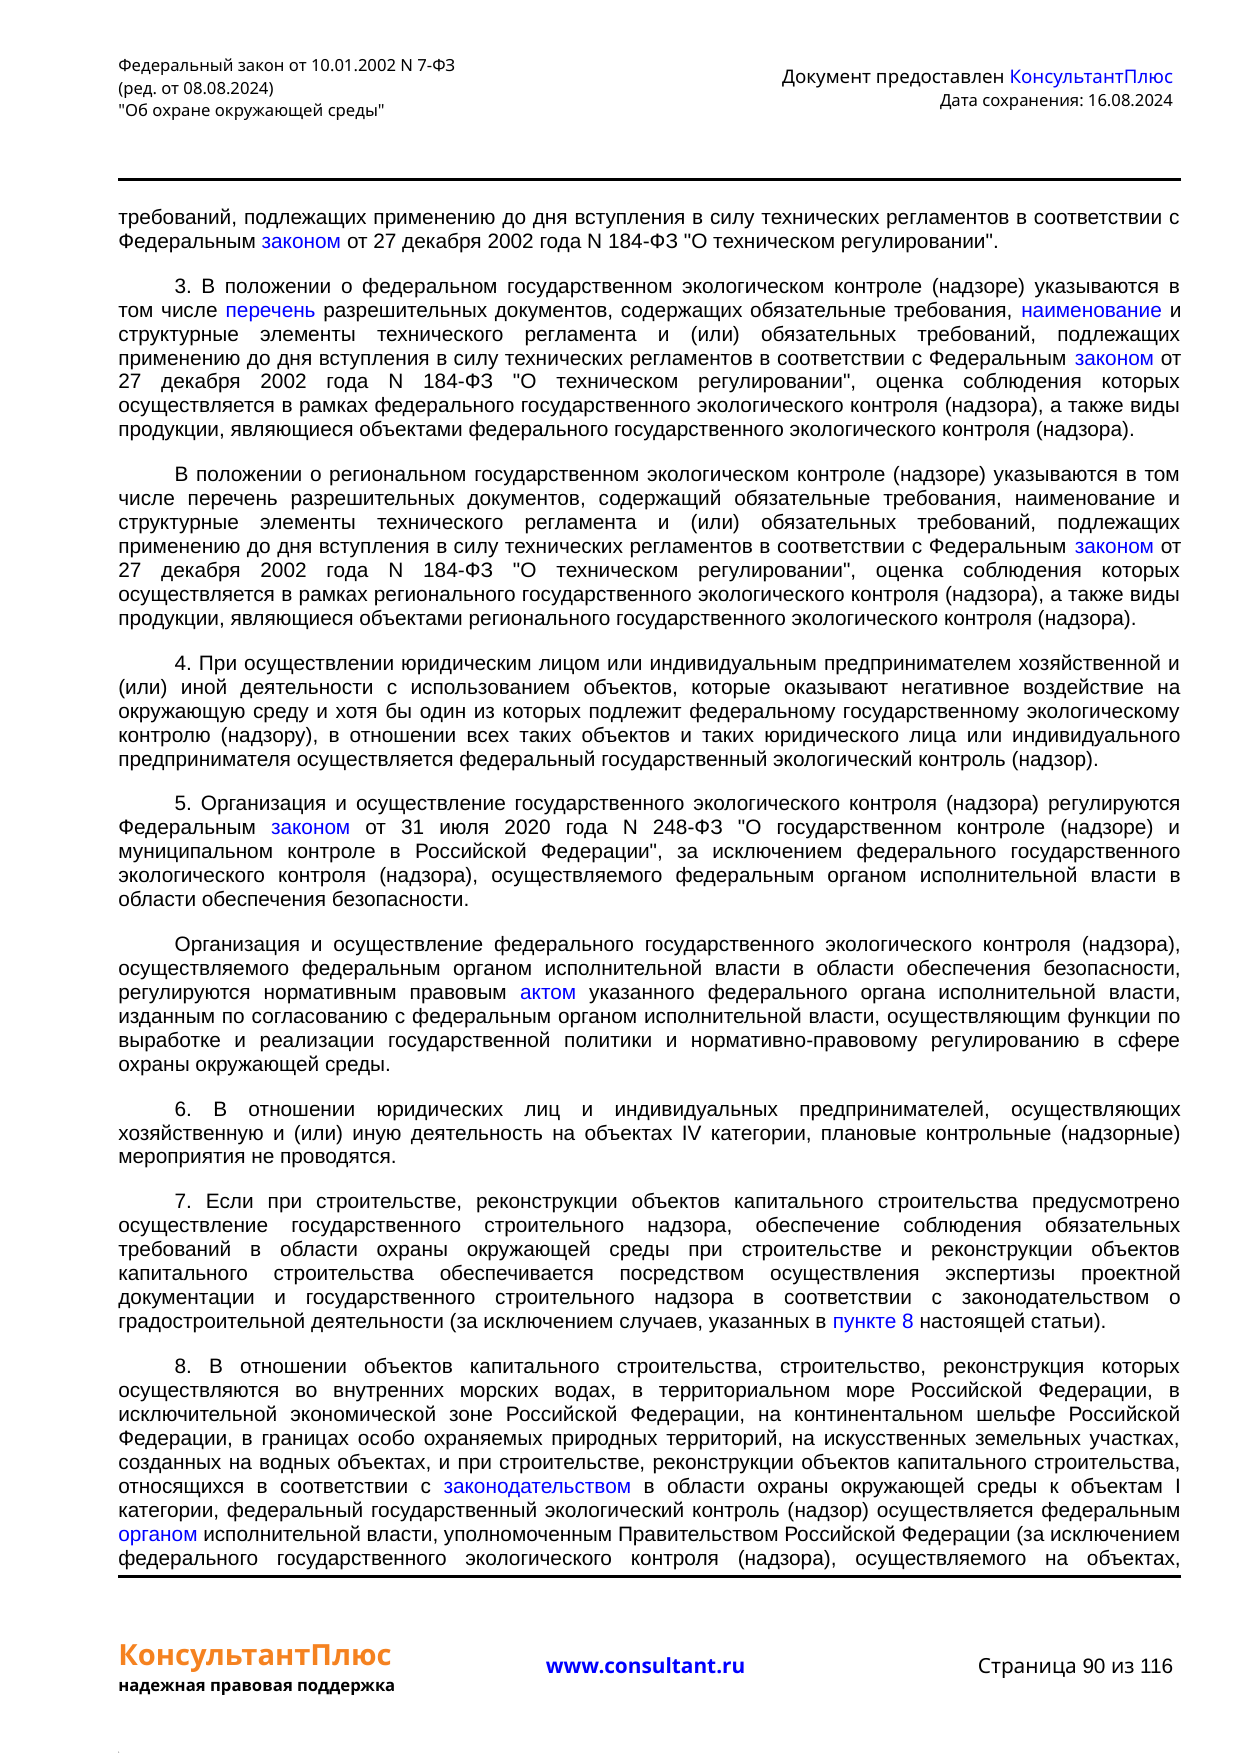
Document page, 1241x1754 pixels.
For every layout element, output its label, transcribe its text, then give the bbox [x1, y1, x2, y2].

text Организация и осуществление федерального государственного экологического контроля (надзора), осуществляемого федеральным органом исполнительной власти в области обеспечения безопасности, регулируются нормативным правовым актом указанного федерального органа исполнительной власти, изданным по согласованию с федеральным органом исполнительной власти, осуществляющим функции по выработке и реализации государственной политики и нормативно-правовому регулированию в сфере охраны окружающей среды. [118, 932, 1181, 1076]
text 5. Организация и осуществление государственного экологического контроля (надзора) регулируются Федеральным законом от 31 июля 2020 года N 248-ФЗ "О государственном контроле (надзоре) и муниципальном контроле в Российской Федерации", за исключением федерального государственного экологического контроля (надзора), осуществляемого федеральным органом исполнительной власти в области обеспечения безопасности. [118, 791, 1181, 911]
text 3. В положении о федеральном государственном экологическом контроле (надзоре) указываются в том числе перечень разрешительных документов, содержащих обязательные требования, наименование и структурные элементы технического регламента и (или) обязательных требований, подлежащих применению до дня вступления в силу технических регламентов в соответствии с Федеральным законом от 27 декабря 2002 года N 184-ФЗ "О техническом регулировании", оценка соблюдения которых осуществляется в рамках федерального государственного экологического контроля (надзора), а также виды продукции, являющиеся объектами федерального государственного экологического контроля (надзора). [118, 273, 1181, 441]
text В положении о региональном государственном экологическом контроле (надзоре) указываются в том числе перечень разрешительных документов, содержащий обязательные требования, наименование и структурные элементы технического регламента и (или) обязательных требований, подлежащих применению до дня вступления в силу технических регламентов в соответствии с Федеральным законом от 27 декабря 2002 года N 184-ФЗ "О техническом регулировании", оценка соблюдения которых осуществляется в рамках регионального государственного экологического контроля (надзора), а также виды продукции, являющиеся объектами регионального государственного экологического контроля (надзора). [118, 462, 1181, 630]
text 7. Если при строительстве, реконструкции объектов капитального строительства предусмотрено осуществление государственного строительного надзора, обеспечение соблюдения обязательных требований в области охраны окружающей среды при строительстве и реконструкции объектов капитального строительства обеспечивается посредством осуществления экспертизы проектной документации и государственного строительного надзора в соответствии с законодательством о градостроительной деятельности (за исключением случаев, указанных в пункте 8 настоящей статьи). [118, 1189, 1181, 1333]
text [118, 1354, 1181, 1569]
text 4. При осуществлении юридическим лицом или индивидуальным предпринимателем хозяйственной и (или) иной деятельности с использованием объектов, которые оказывают негативное воздействие на окружающую среду и хотя бы один из которых подлежит федеральному государственному экологическому контролю (надзору), в отношении всех таких объектов и таких юридического лица или индивидуального предпринимателя осуществляется федеральный государственный экологический контроль (надзор). [118, 651, 1181, 770]
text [118, 205, 1181, 253]
text 6. В отношении юридических лиц и индивидуальных предпринимателей, осуществляющих хозяйственную и (или) иную деятельность на объектах IV категории, плановые контрольные (надзорные) мероприятия не проводятся. [118, 1096, 1181, 1168]
